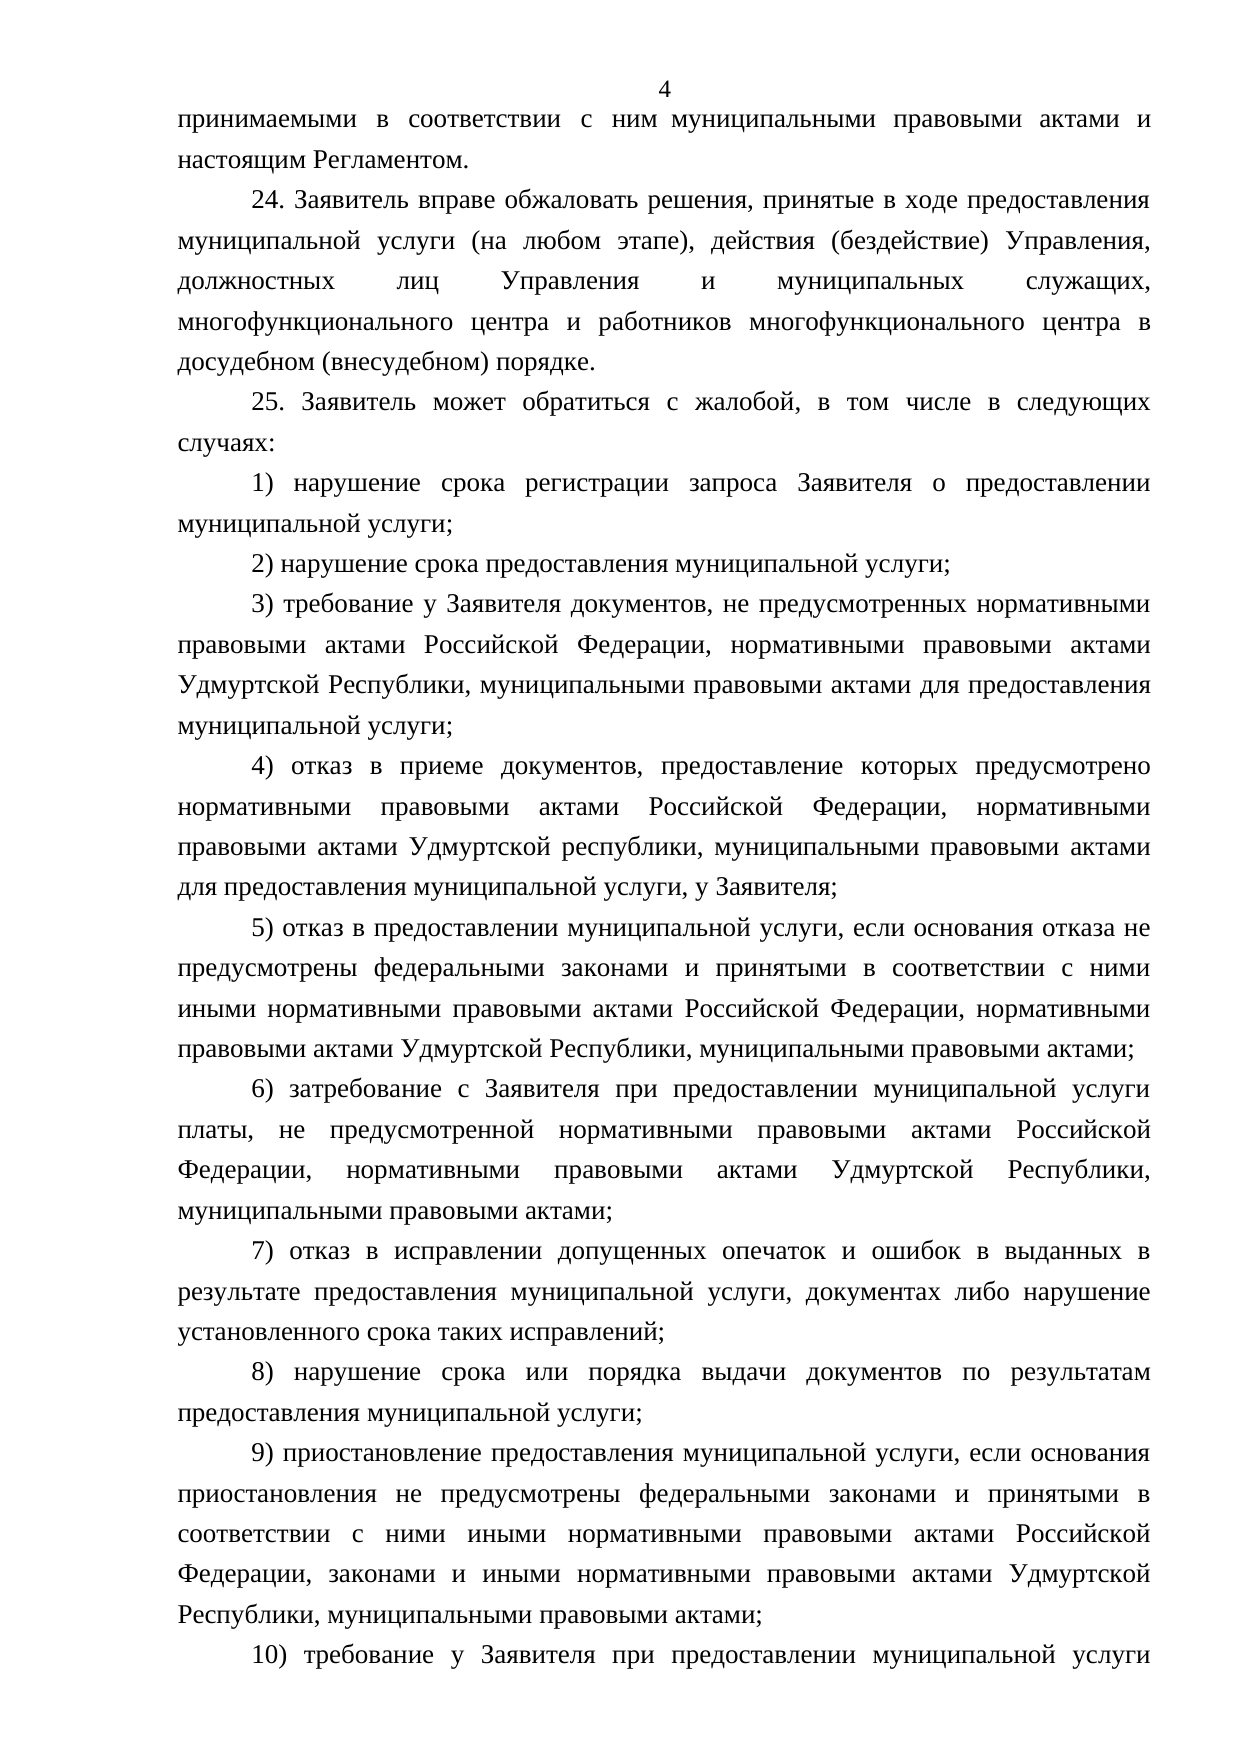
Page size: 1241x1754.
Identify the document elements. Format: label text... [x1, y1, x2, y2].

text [177, 103, 1152, 174]
text 8) нарушение срока или порядка выдачи документов по результатам предоставления муниципальной услуги; [177, 1356, 1152, 1427]
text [177, 1638, 1152, 1669]
text 24. Заявитель вправе обжаловать решения, принятые в ходе предоставления муниципальной услуги (на любом этапе), действия (бездействие) Управления, должностных лиц Управления и муниципальных служащих, многофункционального центра и работников многофункционального центра в досудебном (внесудебном) порядке. [177, 183, 1152, 376]
text 5) отказ в предоставлении муниципальной услуги, если основания отказа не предусмотрены федеральными законами и принятыми в соответствии с ними иными нормативными правовыми актами Российской Федерации, нормативными правовыми актами Удмуртской Республики, муниципальными правовыми актами; [177, 911, 1152, 1063]
text 1) нарушение срока регистрации запроса Заявителя о предоставлении муниципальной услуги; [177, 466, 1152, 538]
text 4) отказ в приеме документов, предоставление которых предусмотрено нормативными правовыми актами Российской Федерации, нормативными правовыми актами Удмуртской республики, муниципальными правовыми актами для предоставления муниципальной услуги, у Заявителя; [177, 749, 1152, 902]
text 7) отказ в исправлении допущенных опечаток и ошибок в выданных в результате предоставления муниципальной услуги, документах либо нарушение установленного срока таких исправлений; [177, 1234, 1152, 1346]
text 9) приостановление предоставления муниципальной услуги, если основания приостановления не предусмотрены федеральными законами и принятыми в соответствии с ними иными нормативными правовыми актами Российской Федерации, законами и иными нормативными правовыми актами Удмуртской Республики, муниципальными правовыми актами; [177, 1436, 1152, 1629]
text 2) нарушение срока предоставления муниципальной услуги; [177, 547, 1152, 578]
text 25. Заявитель может обратиться с жалобой, в том числе в следующих случаях: [177, 386, 1152, 457]
text 6) затребование с Заявителя при предоставлении муниципальной услуги платы, не предусмотренной нормативными правовыми актами Российской Федерации, нормативными правовыми актами Удмуртской Республики, муниципальными правовыми актами; [177, 1073, 1152, 1225]
text 3) требование у Заявителя документов, не предусмотренных нормативными правовыми актами Российской Федерации, нормативными правовыми актами Удмуртской Республики, муниципальными правовыми актами для предоставления муниципальной услуги; [177, 588, 1152, 740]
